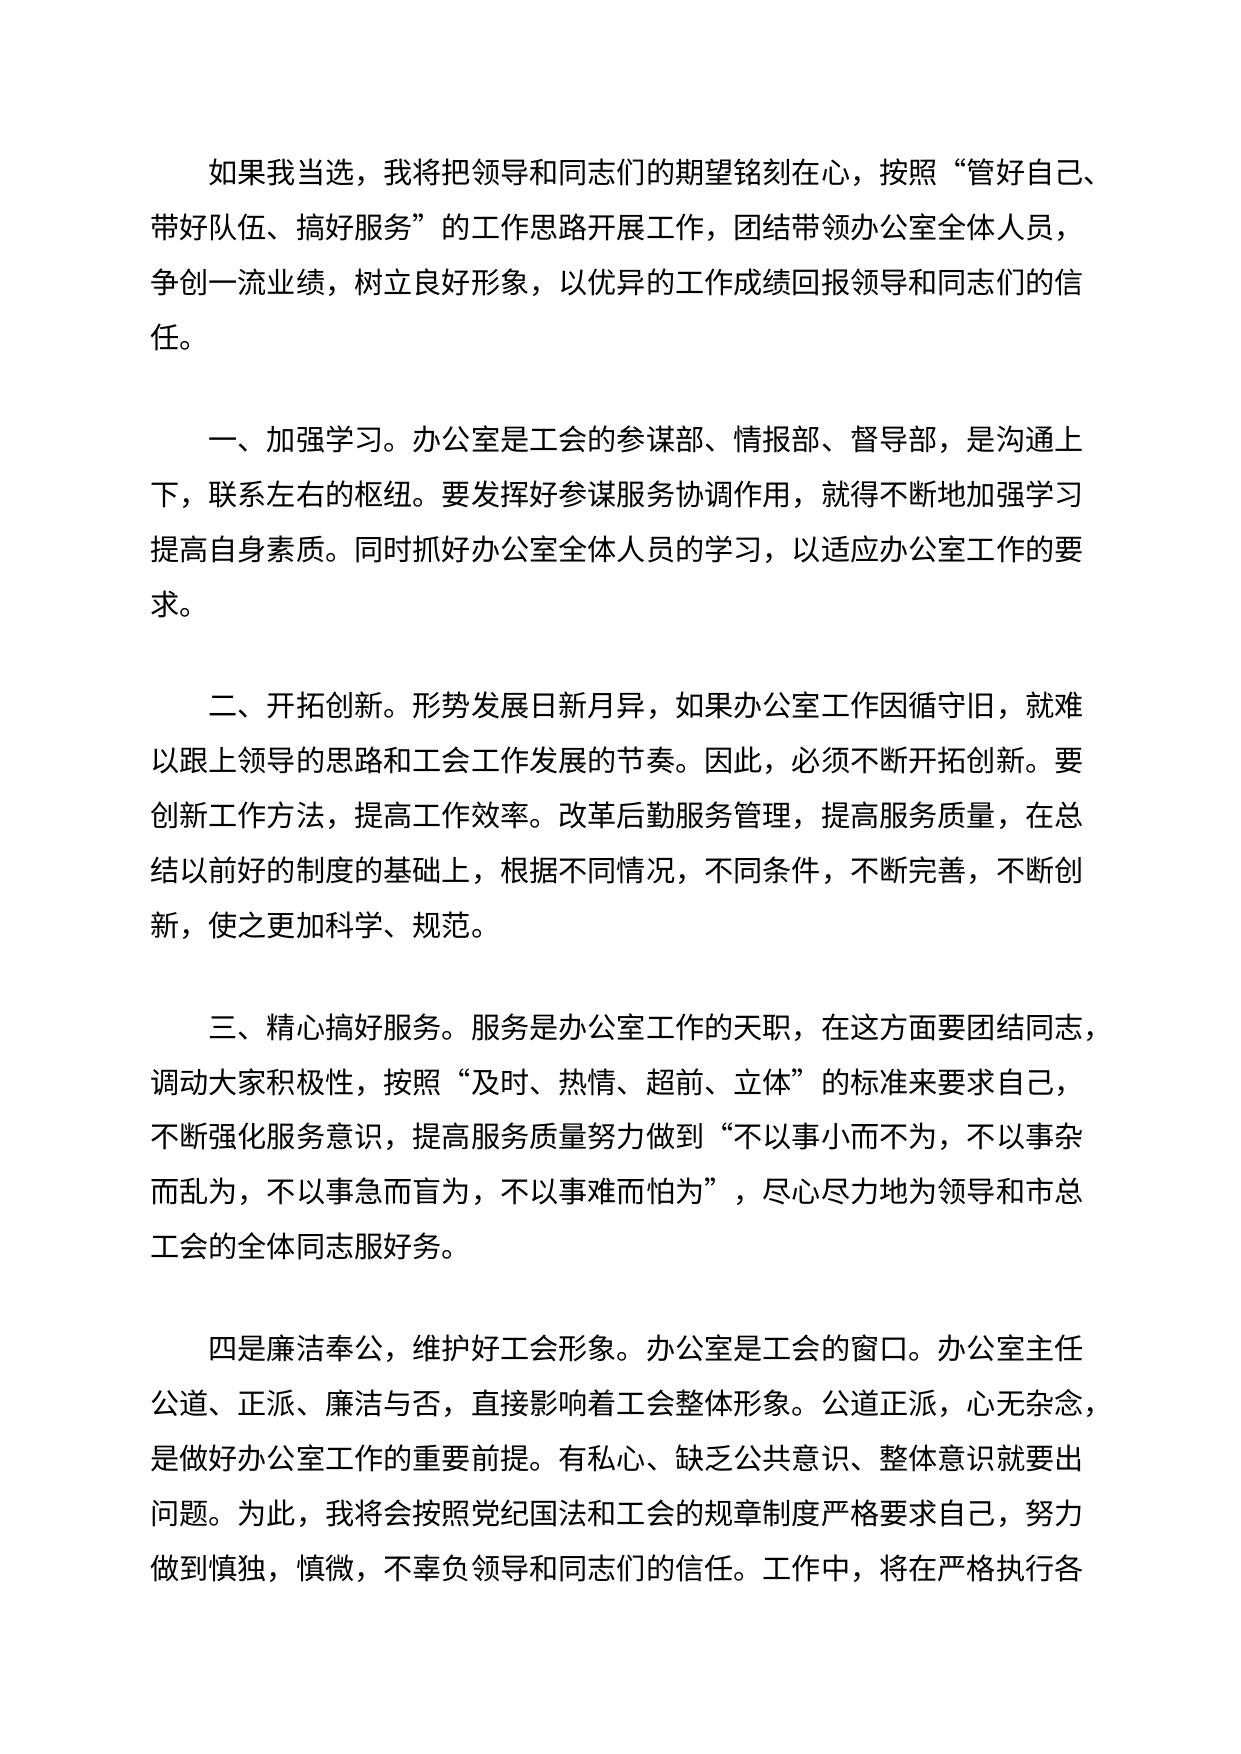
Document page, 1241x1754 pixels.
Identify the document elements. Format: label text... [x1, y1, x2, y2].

text 如果我当选，我将把领导和同志们的期望铭刻在心，按照“管好自己、带好队伍、搞好服务”的工作思路开展工作，团结带领办公室全体人员，争创一流业绩，树立良好形象，以优异的工作成绩回报领导和同志们的信任。 [150, 150, 1090, 357]
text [150, 1326, 1090, 1587]
text 二、开拓创新。形势发展日新月异，如果办公室工作因循守旧，就难以跟上领导的思路和工会工作发展的节奏。因此，必须不断开拓创新。要创新工作方法，提高工作效率。改革后勤服务管理，提高服务质量，在总结以前好的制度的基础上，根据不同情况，不同条件，不断完善，不断创新，使之更加科学、规范。 [150, 683, 1090, 945]
text 一、加强学习。办公室是工会的参谋部、情报部、督导部，是沟通上下，联系左右的枢纽。要发挥好参谋服务协调作用，就得不断地加强学习提高自身素质。同时抓好办公室全体人员的学习，以适应办公室工作的要求。 [150, 416, 1090, 623]
text 三、精心搞好服务。服务是办公室工作的天职，在这方面要团结同志，调动大家积极性，按照“及时、热情、超前、立体”的标准来要求自己，不断强化服务意识，提高服务质量努力做到“不以事小而不为，不以事杂而乱为，不以事急而盲为，不以事难而怕为”，尽心尽力地为领导和市总工会的全体同志服好务。 [150, 1004, 1090, 1266]
